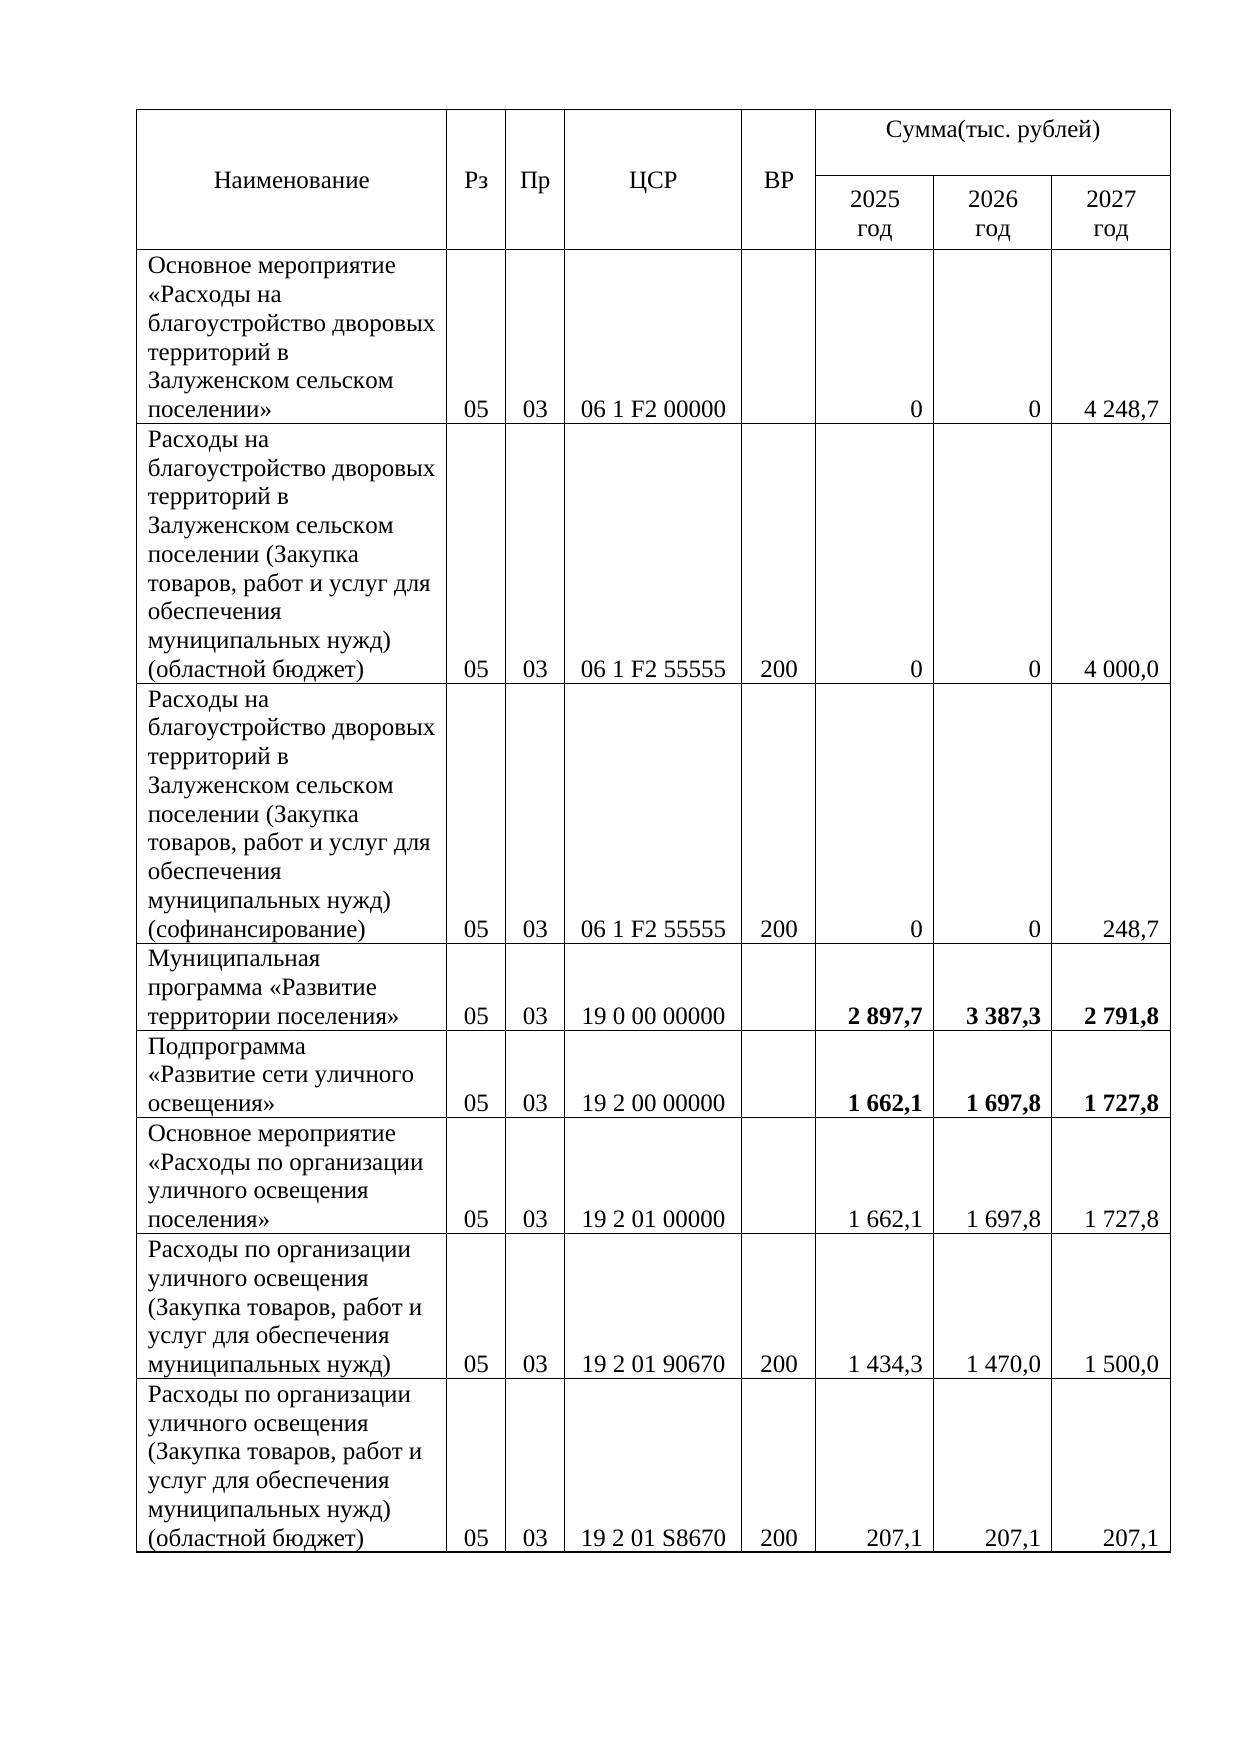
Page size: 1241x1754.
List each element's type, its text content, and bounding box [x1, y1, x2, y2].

table_cell 2027 год [1052, 176, 1170, 249]
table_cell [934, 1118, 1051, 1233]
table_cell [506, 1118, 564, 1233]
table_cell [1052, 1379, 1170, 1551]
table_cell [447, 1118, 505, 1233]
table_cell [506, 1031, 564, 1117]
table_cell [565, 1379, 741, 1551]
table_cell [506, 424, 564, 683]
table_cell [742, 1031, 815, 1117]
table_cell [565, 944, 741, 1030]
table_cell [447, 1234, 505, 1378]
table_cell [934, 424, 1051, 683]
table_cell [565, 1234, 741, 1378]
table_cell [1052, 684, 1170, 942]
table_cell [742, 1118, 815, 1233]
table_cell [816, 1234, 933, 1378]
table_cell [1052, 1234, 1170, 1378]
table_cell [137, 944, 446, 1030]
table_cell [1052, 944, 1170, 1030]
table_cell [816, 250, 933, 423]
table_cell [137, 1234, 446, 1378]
table_header Пр [506, 110, 564, 249]
table_cell 03 [506, 250, 564, 423]
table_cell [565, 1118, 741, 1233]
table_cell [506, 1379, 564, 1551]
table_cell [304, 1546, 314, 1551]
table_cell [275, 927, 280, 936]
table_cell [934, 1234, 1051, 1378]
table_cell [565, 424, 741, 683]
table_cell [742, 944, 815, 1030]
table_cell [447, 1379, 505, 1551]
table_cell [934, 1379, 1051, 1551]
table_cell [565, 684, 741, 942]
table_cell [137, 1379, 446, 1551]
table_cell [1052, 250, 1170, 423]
table_cell 2025 год [816, 176, 933, 249]
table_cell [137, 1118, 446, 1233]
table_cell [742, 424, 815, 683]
table_header Сумма(тыс. рублей) [816, 110, 1170, 175]
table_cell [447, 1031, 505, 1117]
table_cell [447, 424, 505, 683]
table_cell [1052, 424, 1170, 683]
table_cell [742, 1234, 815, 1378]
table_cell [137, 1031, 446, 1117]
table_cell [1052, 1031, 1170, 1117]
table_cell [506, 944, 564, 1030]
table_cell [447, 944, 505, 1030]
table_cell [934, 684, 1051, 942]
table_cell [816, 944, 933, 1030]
table_header Рз [447, 110, 505, 249]
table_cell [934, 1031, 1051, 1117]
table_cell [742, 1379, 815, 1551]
table_header ЦСР [565, 110, 741, 249]
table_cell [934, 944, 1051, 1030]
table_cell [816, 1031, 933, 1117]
table_header Наименование [137, 110, 446, 249]
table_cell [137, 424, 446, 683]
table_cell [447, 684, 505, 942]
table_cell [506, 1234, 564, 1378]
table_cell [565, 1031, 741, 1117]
table_cell 05 [447, 250, 505, 423]
table_cell Основное мероприятие «Расходы на благоустройство дворовых территорий в Залуженском сельском поселении» [137, 250, 446, 423]
table_cell 06 1 F2 00000 [565, 250, 741, 423]
table_cell 2026 год [934, 176, 1051, 249]
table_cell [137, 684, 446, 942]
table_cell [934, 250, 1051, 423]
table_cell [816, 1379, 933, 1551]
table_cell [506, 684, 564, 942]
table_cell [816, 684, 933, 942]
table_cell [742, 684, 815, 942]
table_header ВР [742, 110, 815, 249]
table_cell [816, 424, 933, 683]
table_cell [742, 250, 815, 423]
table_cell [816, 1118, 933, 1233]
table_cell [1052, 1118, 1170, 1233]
